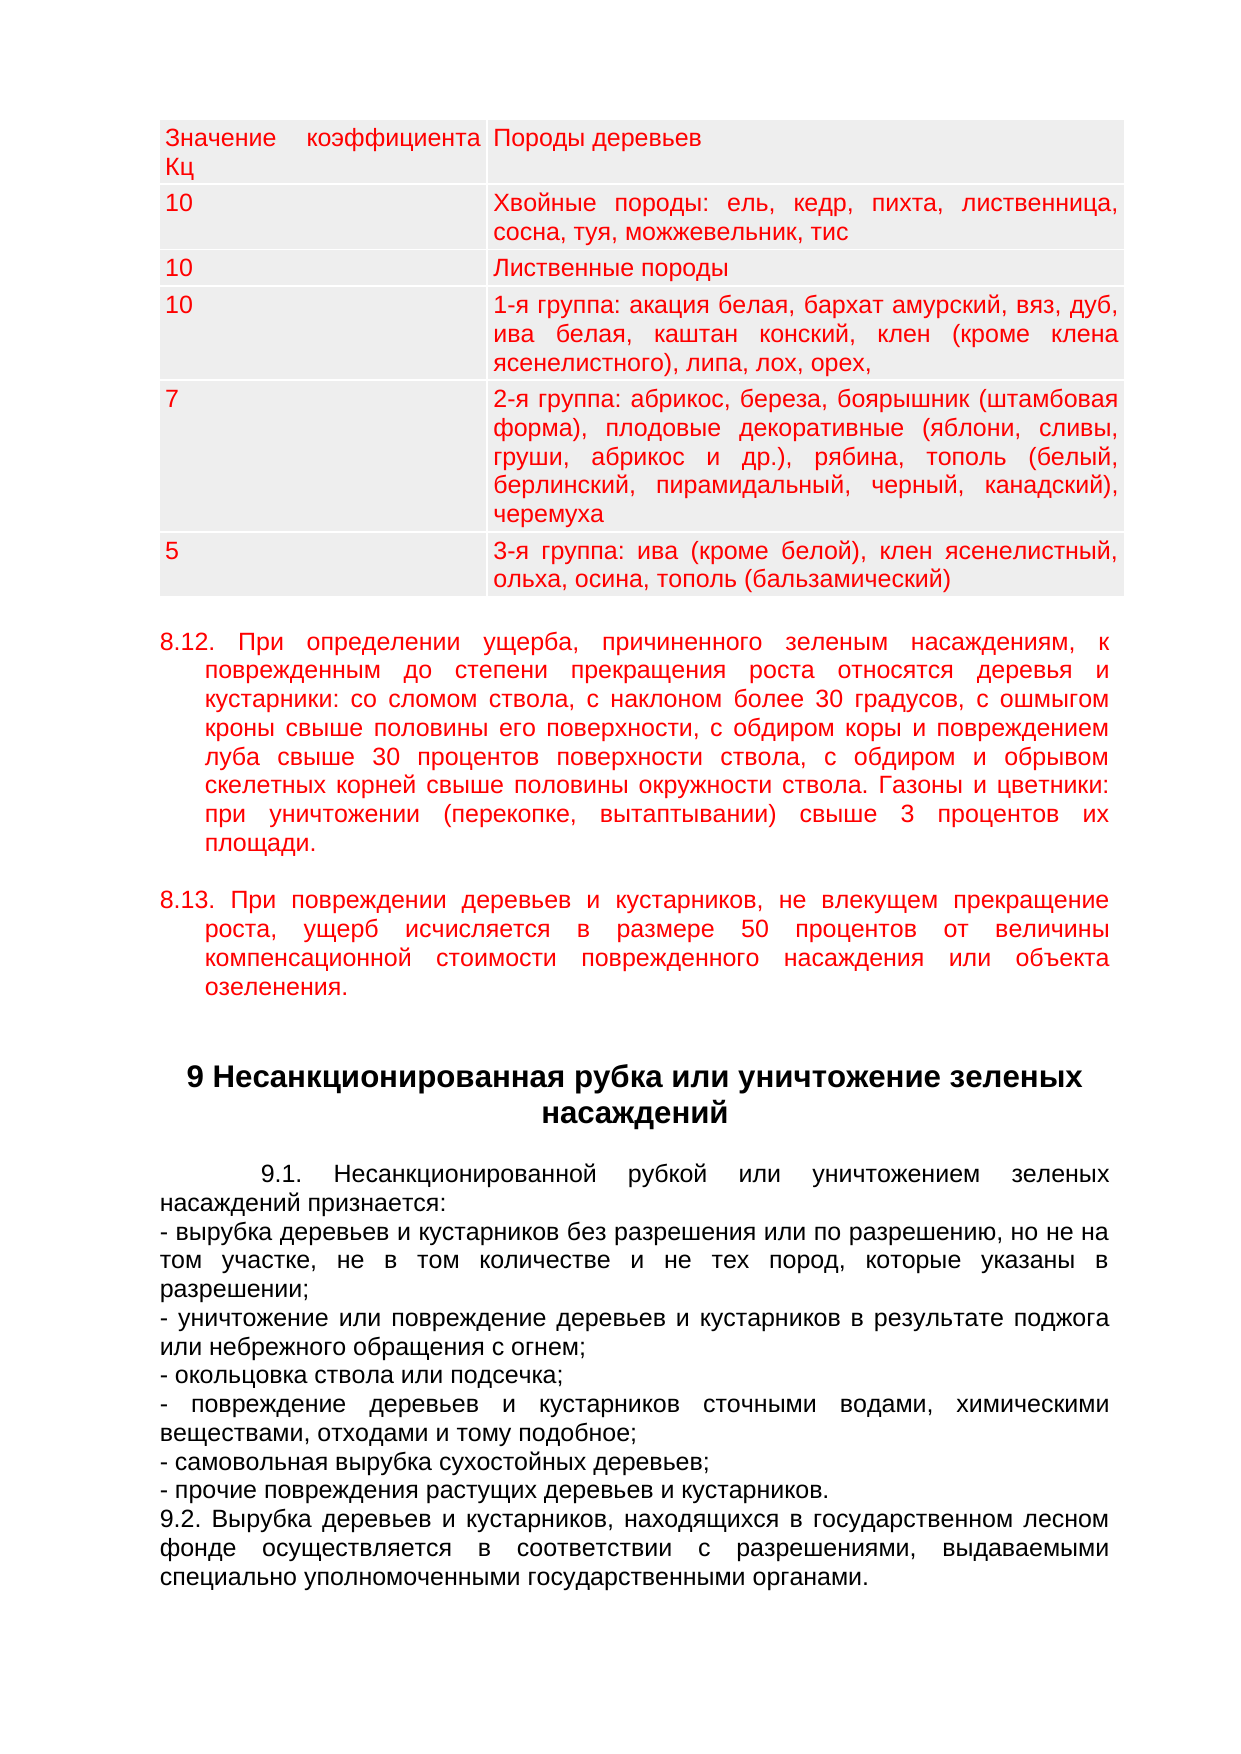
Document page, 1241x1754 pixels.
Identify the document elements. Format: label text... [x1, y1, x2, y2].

text - самовольная вырубка сухостойных деревьев; [159, 1447, 1110, 1476]
table_cell 2-я группа: абрикос, береза, боярышник (штамбовая форма), плодовые декоративные (яблони, сливы, груши, абрикос и др.), рябина, тополь (белый, берлинский, пирамидальный, черный, канадский), черемуха [488, 381, 1124, 531]
text - прочие повреждения растущих деревьев и кустарников. [159, 1476, 1110, 1504]
table_cell 10 [160, 185, 486, 249]
text - повреждение деревьев и кустарников сточными водами, химическими веществами, отходами и тому подобное; [159, 1389, 1110, 1447]
table_cell 7 [160, 381, 486, 531]
list 8.13. При повреждении деревьев и кустарников, не влекущем прекращение роста, ущерб исчисляется в размере 50 процентов от величины компенсационной стоимости поврежденного насаждения или объекта озеленения. [159, 885, 1110, 1000]
list 8.12. При определении ущерба, причиненного зеленым насаждениям, к поврежденным до степени прекращения роста относятся деревья и кустарники: со сломом ствола, с наклоном более 30 градусов, с ошмыгом кроны свыше половины его поверхности, с обдиром коры и повреждением луба свыше 30 процентов поверхности ствола, с обдиром и обрывом скелетных корней свыше половины окружности ствола. Газоны и цветники: при уничтожении (перекопке, вытаптывании) свыше 3 процентов их площади. [159, 627, 1110, 857]
table_cell 3-я группа: ива (кроме белой), клен ясенелистный, ольха, осина, тополь (бальзамический) [488, 533, 1124, 596]
text - вырубка деревьев и кустарников без разрешения или по разрешению, но не на том участке, не в том количестве и не тех пород, которые указаны в разрешении; [159, 1217, 1110, 1303]
table_header Породы деревьев [488, 120, 1124, 183]
table_cell 10 [160, 250, 486, 285]
text - уничтожение или повреждение деревьев и кустарников в результате поджога или небрежного обращения с огнем; [159, 1303, 1110, 1361]
text 9 Несанкционированная рубка или уничтожение зеленых насаждений [159, 1058, 1110, 1130]
table_cell 1-я группа: акация белая, бархат амурский, вяз, дуб, ива белая, каштан конский, клен (кроме клена ясенелистного), липа, лох, орех, [488, 287, 1124, 379]
table_cell Лиственные породы [488, 250, 1124, 285]
text 9.2. Вырубка деревьев и кустарников, находящихся в государственном лесном фонде осуществляется в соответствии с разрешениями, выдаваемыми специально уполномоченными государственными органами. [159, 1504, 1110, 1591]
table_cell Хвойные породы: ель, кедр, пихта, лиственница, сосна, туя, можжевельник, тис [488, 185, 1124, 249]
table_header Значение коэффициента Кц [160, 120, 486, 183]
text - окольцовка ствола или подсечка; [159, 1361, 1110, 1389]
table_cell 5 [160, 533, 486, 596]
table_cell 10 [160, 287, 486, 379]
text 9.1. Несанкционированной рубкой или уничтожением зеленых насаждений признается: [159, 1159, 1110, 1217]
